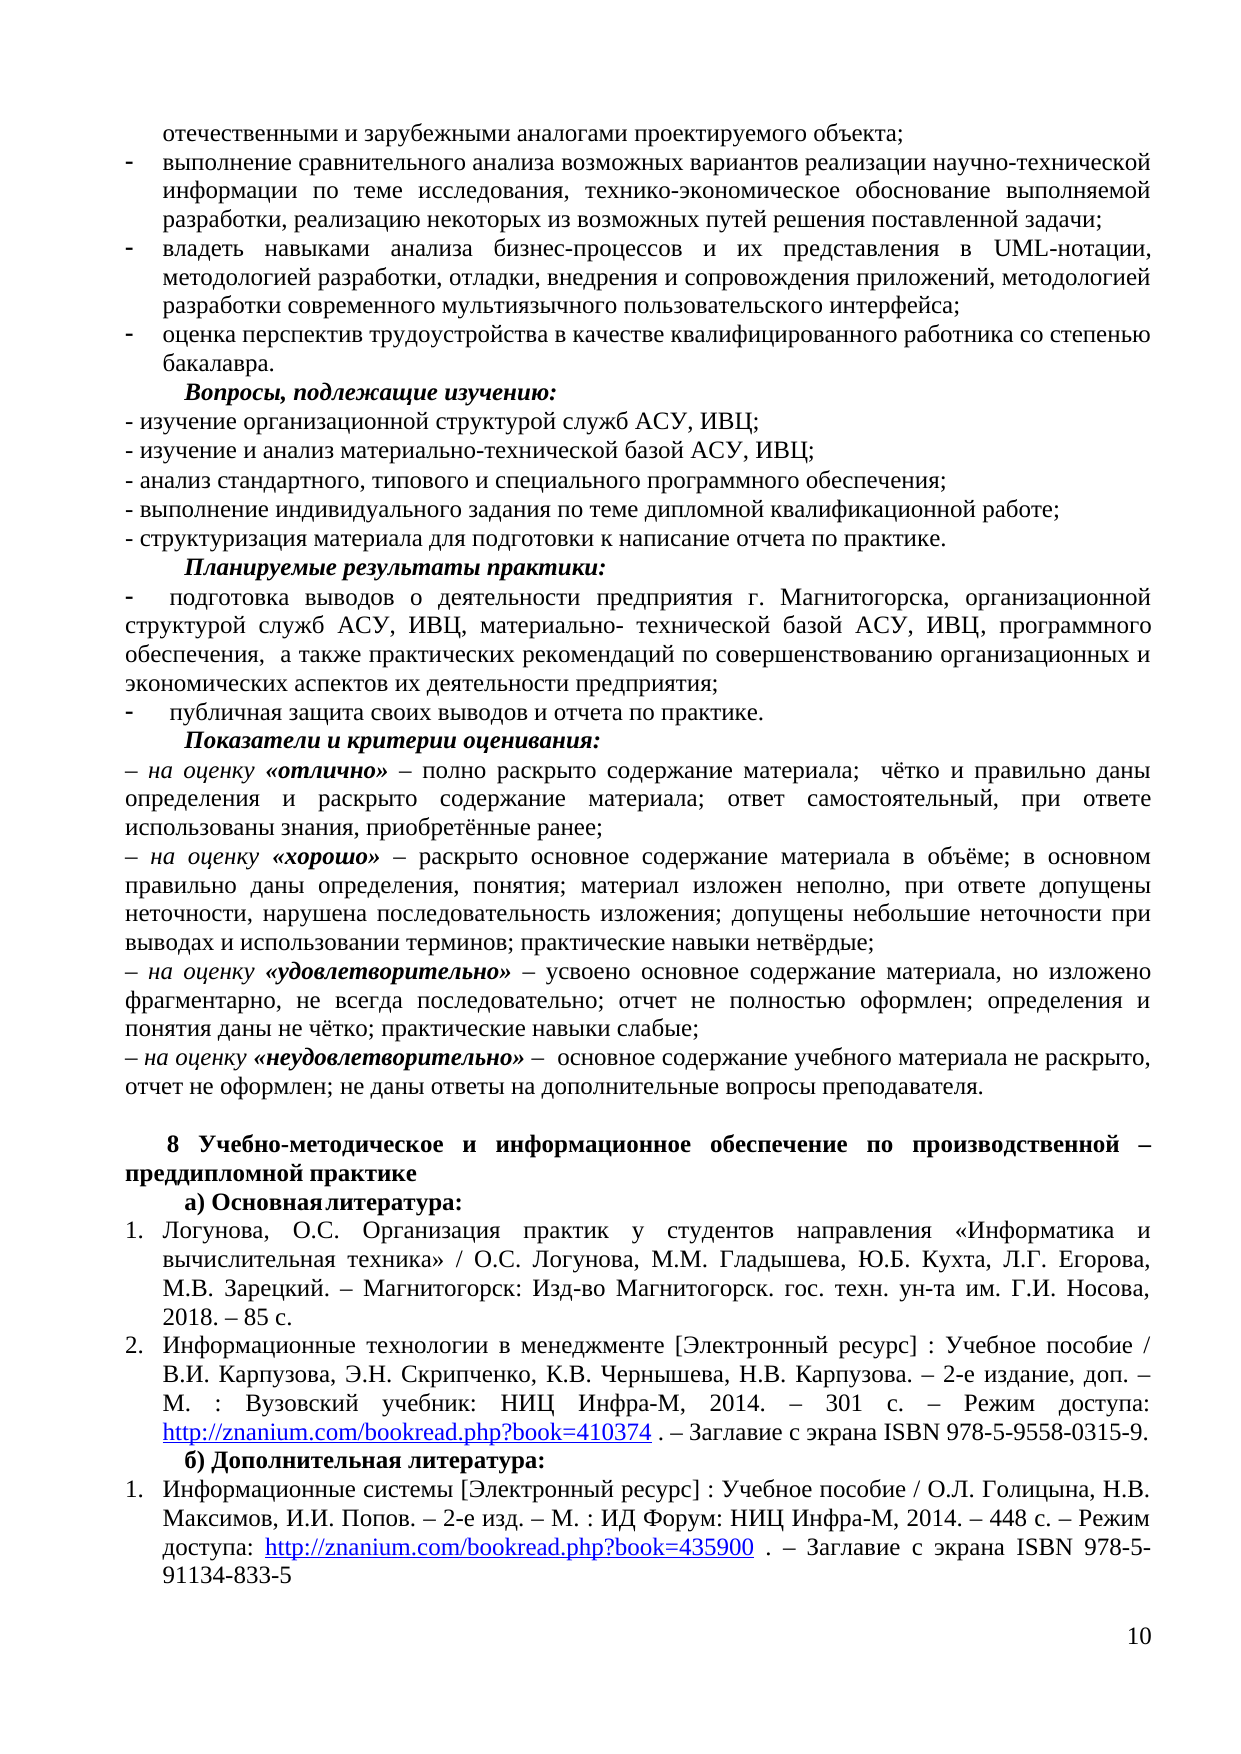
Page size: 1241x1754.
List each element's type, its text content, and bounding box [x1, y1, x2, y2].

text – на оценку «хорошо» – раскрыто основное содержание материала в объёме; в основном правильно даны определения, понятия; материал изложен неполно, при ответе допущены неточности, нарушена последовательность изложения; допущены небольшие неточности при выводах и использовании терминов; практические навыки нетвёрдые; [125, 841, 1152, 956]
list оценка перспектив трудоустройства в качестве квалифицированного работника со степенью бакалавра. [125, 319, 1152, 377]
text – на оценку «удовлетворительно» – усвоено основное содержание материала, но изложено фрагментарно, не всегда последовательно; отчет не полностью оформлен; определения и понятия даны не чётко; практические навыки слабые; [125, 956, 1152, 1042]
list выполнение сравнительного анализа возможных вариантов реализации научно-технической информации по теме исследования, технико-экономическое обоснование выполняемой разработки, реализацию некоторых из возможных путей решения поставленной задачи; [125, 147, 1152, 233]
list публичная защита своих выводов и отчета по практике. [125, 697, 1152, 726]
text Показатели и критерии оценивания: [125, 726, 1152, 754]
text - анализ стандартного, типового и специального программного обеспечения; [125, 465, 1152, 493]
list Логунова, О.С. Организация практик у студентов направления «Информатика и вычислительная техника» / О.С. Логунова, М.М. Гладышева, Ю.Б. Кухта, Л.Г. Егорова, М.В. Зарецкий. – Магнитогорск: Изд-во Магнитогорск. гос. техн. ун-та им. Г.И. Носова, 2018. – 85 с. [125, 1215, 1152, 1330]
subtitle 8 Учебно-методическое и информационное обеспечение по производственной – преддипломной практике [125, 1129, 1152, 1187]
list Информационные технологии в менеджменте [Электронный ресурс] : Учебное пособие / В.И. Карпузова, Э.Н. Скрипченко, К.В. Чернышева, Н.В. Карпузова. – 2-е издание, доп. – М. : Вузовский учебник: НИЦ Инфра-М, 2014. – 301 с. – Режим доступа: http://znanium.com/bookread.php?book=410374 . – Заглавие с экрана ISBN 978-5-9558-0315-9. [125, 1330, 1152, 1445]
text - выполнение индивидуального задания по теме дипломной квалификационной работе; [125, 494, 1152, 523]
text а) Основная литература: [125, 1187, 1152, 1215]
list подготовка выводов о деятельности предприятия г. Магнитогорска, организационной структурой служб АСУ, ИВЦ, материально- технической базой АСУ, ИВЦ, программного обеспечения, а также практических рекомендаций по совершенствованию организационных и экономических аспектов их деятельности предприятия; [125, 582, 1152, 697]
text - изучение и анализ материально-технической базой АСУ, ИВЦ; [125, 435, 1152, 464]
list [125, 118, 1152, 147]
text - структуризация материала для подготовки к написание отчета по практике. [125, 523, 1152, 552]
text Вопросы, подлежащие изучению: [125, 377, 1152, 406]
text - изучение организационной структурой служб АСУ, ИВЦ; [125, 406, 1152, 435]
text Планируемые результаты практики: [125, 552, 1152, 581]
list владеть навыками анализа бизнес-процессов и их представления в UML-нотации, методологией разработки, отладки, внедрения и сопровождения приложений, методологией разработки современного мультиязычного пользовательского интерфейса; [125, 233, 1152, 319]
text б) Дополнительная литература: [125, 1445, 1152, 1474]
list Информационные системы [Электронный ресурс] : Учебное пособие / О.Л. Голицына, Н.В. Максимов, И.И. Попов. – 2-е изд. – М. : ИД Форум: НИЦ Инфра-М, 2014. – 448 с. – Режим доступа: http://znanium.com/bookread.php?book=435900 . – Заглавие с экрана ISBN 978-5-91134-833-5 [125, 1474, 1152, 1589]
text – на оценку «неудовлетворительно» – основное содержание учебного материала не раскрыто, отчет не оформлен; не даны ответы на дополнительные вопросы преподавателя. [125, 1042, 1152, 1100]
text – на оценку «отлично» – полно раскрыто содержание материала; чётко и правильно даны определения и раскрыто содержание материала; ответ самостоятельный, при ответе использованы знания, приобретённые ранее; [125, 755, 1152, 841]
